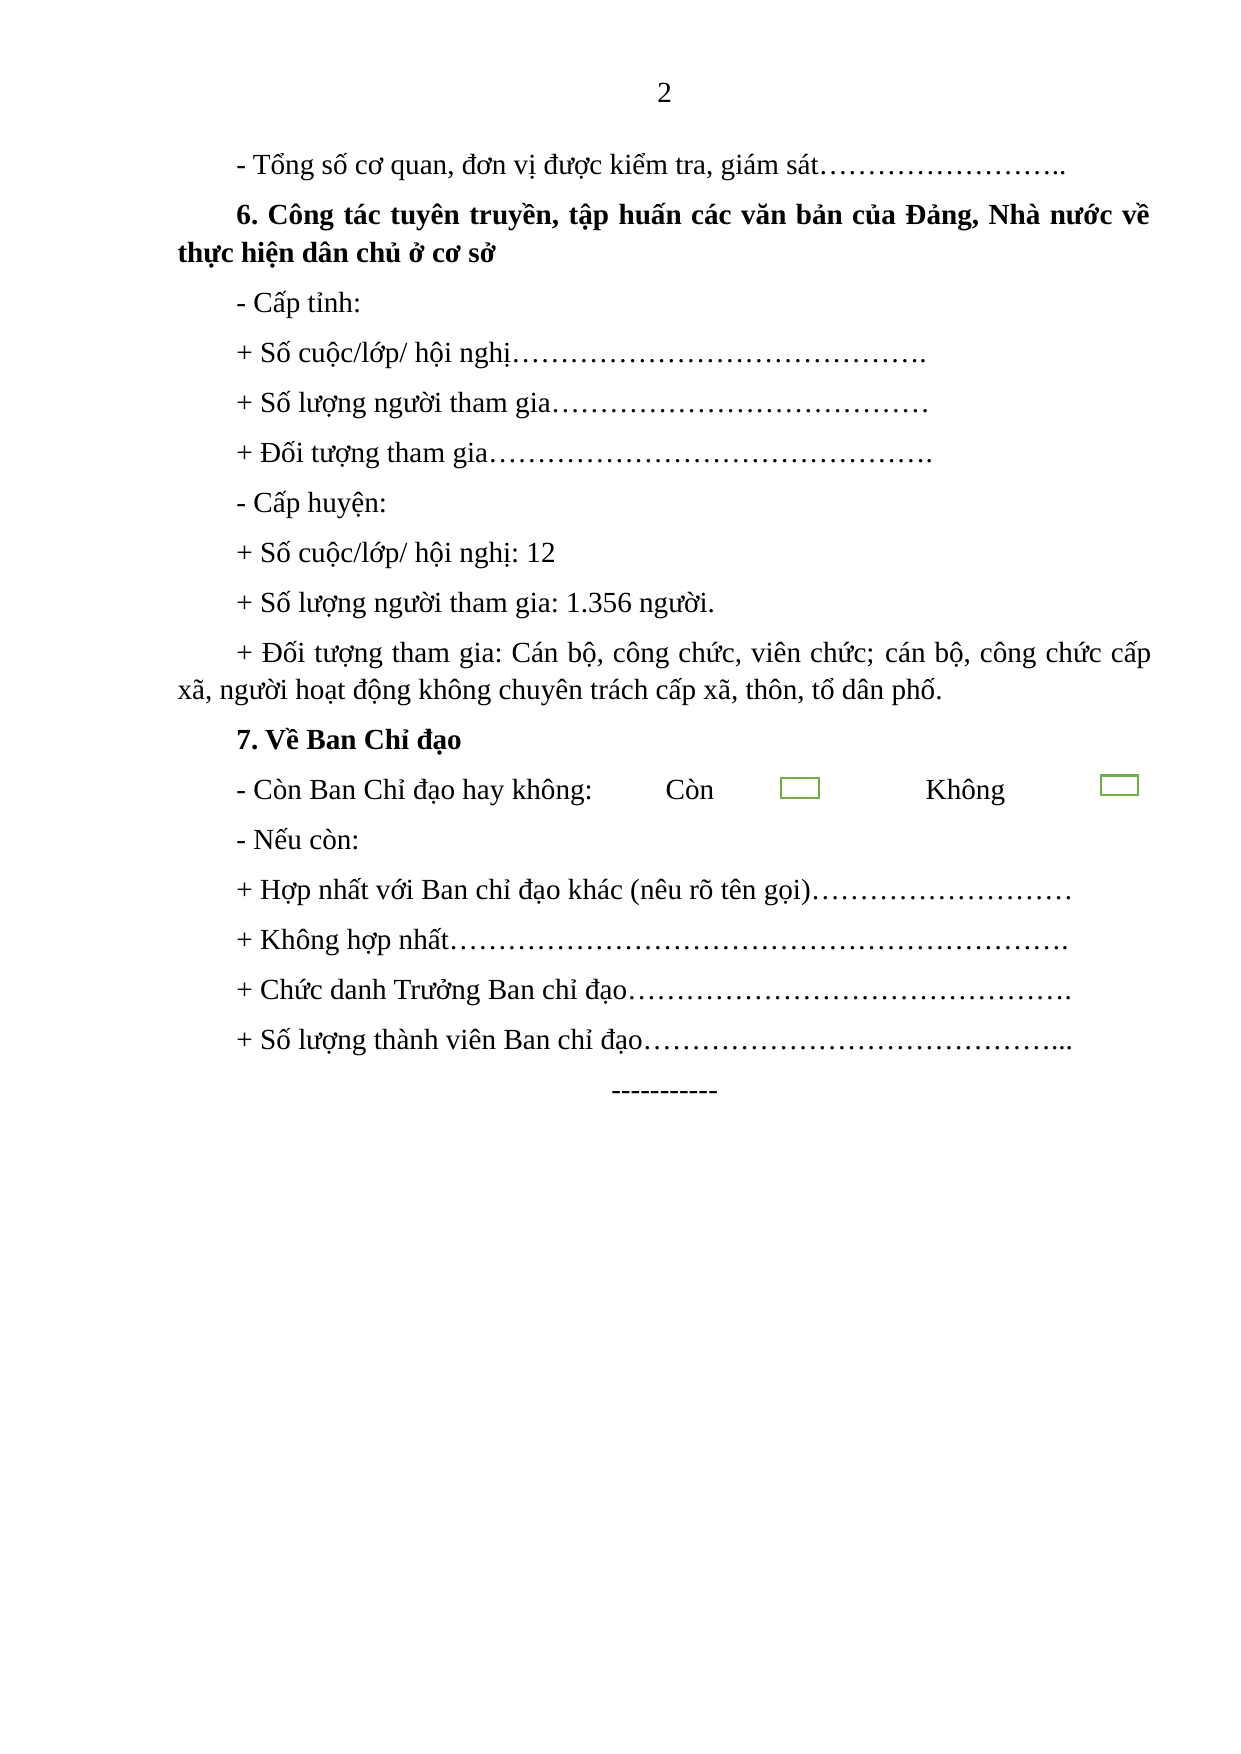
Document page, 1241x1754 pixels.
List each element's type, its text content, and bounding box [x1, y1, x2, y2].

text + Chức danh Trưởng Ban chỉ đạo………………………………………. [177, 969, 1152, 1007]
text - Tổng số cơ quan, đơn vị được kiểm tra, giám sát…………………….. [177, 144, 1152, 182]
text - Còn Ban Chỉ đạo hay không: Còn Không [177, 769, 1152, 807]
text + Đối tượng tham gia: Cán bộ, công chức, viên chức; cán bộ, công chức cấp xã, người hoạt động không chuyên trách cấp xã, thôn, tổ dân phố. [177, 632, 1152, 707]
text + Số cuộc/lớp/ hội nghị……………………………………. [177, 332, 1152, 369]
text + Số lượng người tham gia: 1.356 người. [177, 582, 1152, 619]
text + Hợp nhất với Ban chỉ đạo khác (nêu rõ tên gọi)……………………… [177, 869, 1152, 907]
text ----------- [177, 1069, 1152, 1107]
text 6. Công tác tuyên truyền, tập huấn các văn bản của Đảng, Nhà nước về thực hiện dân chủ ở cơ sở [177, 194, 1152, 269]
text 7. Về Ban Chỉ đạo [177, 719, 1152, 757]
text + Đối tượng tham gia………………………………………. [177, 432, 1152, 469]
text + Không hợp nhất………………………………………………………. [177, 919, 1152, 957]
text + Số lượng thành viên Ban chỉ đạo……………………………………... [177, 1019, 1152, 1057]
text - Cấp tỉnh: [177, 282, 1152, 319]
text - Cấp huyện: [177, 482, 1152, 519]
text + Số lượng người tham gia………………………………… [177, 382, 1152, 419]
text + Số cuộc/lớp/ hội nghị: 12 [177, 532, 1152, 569]
text - Nếu còn: [177, 819, 1152, 857]
